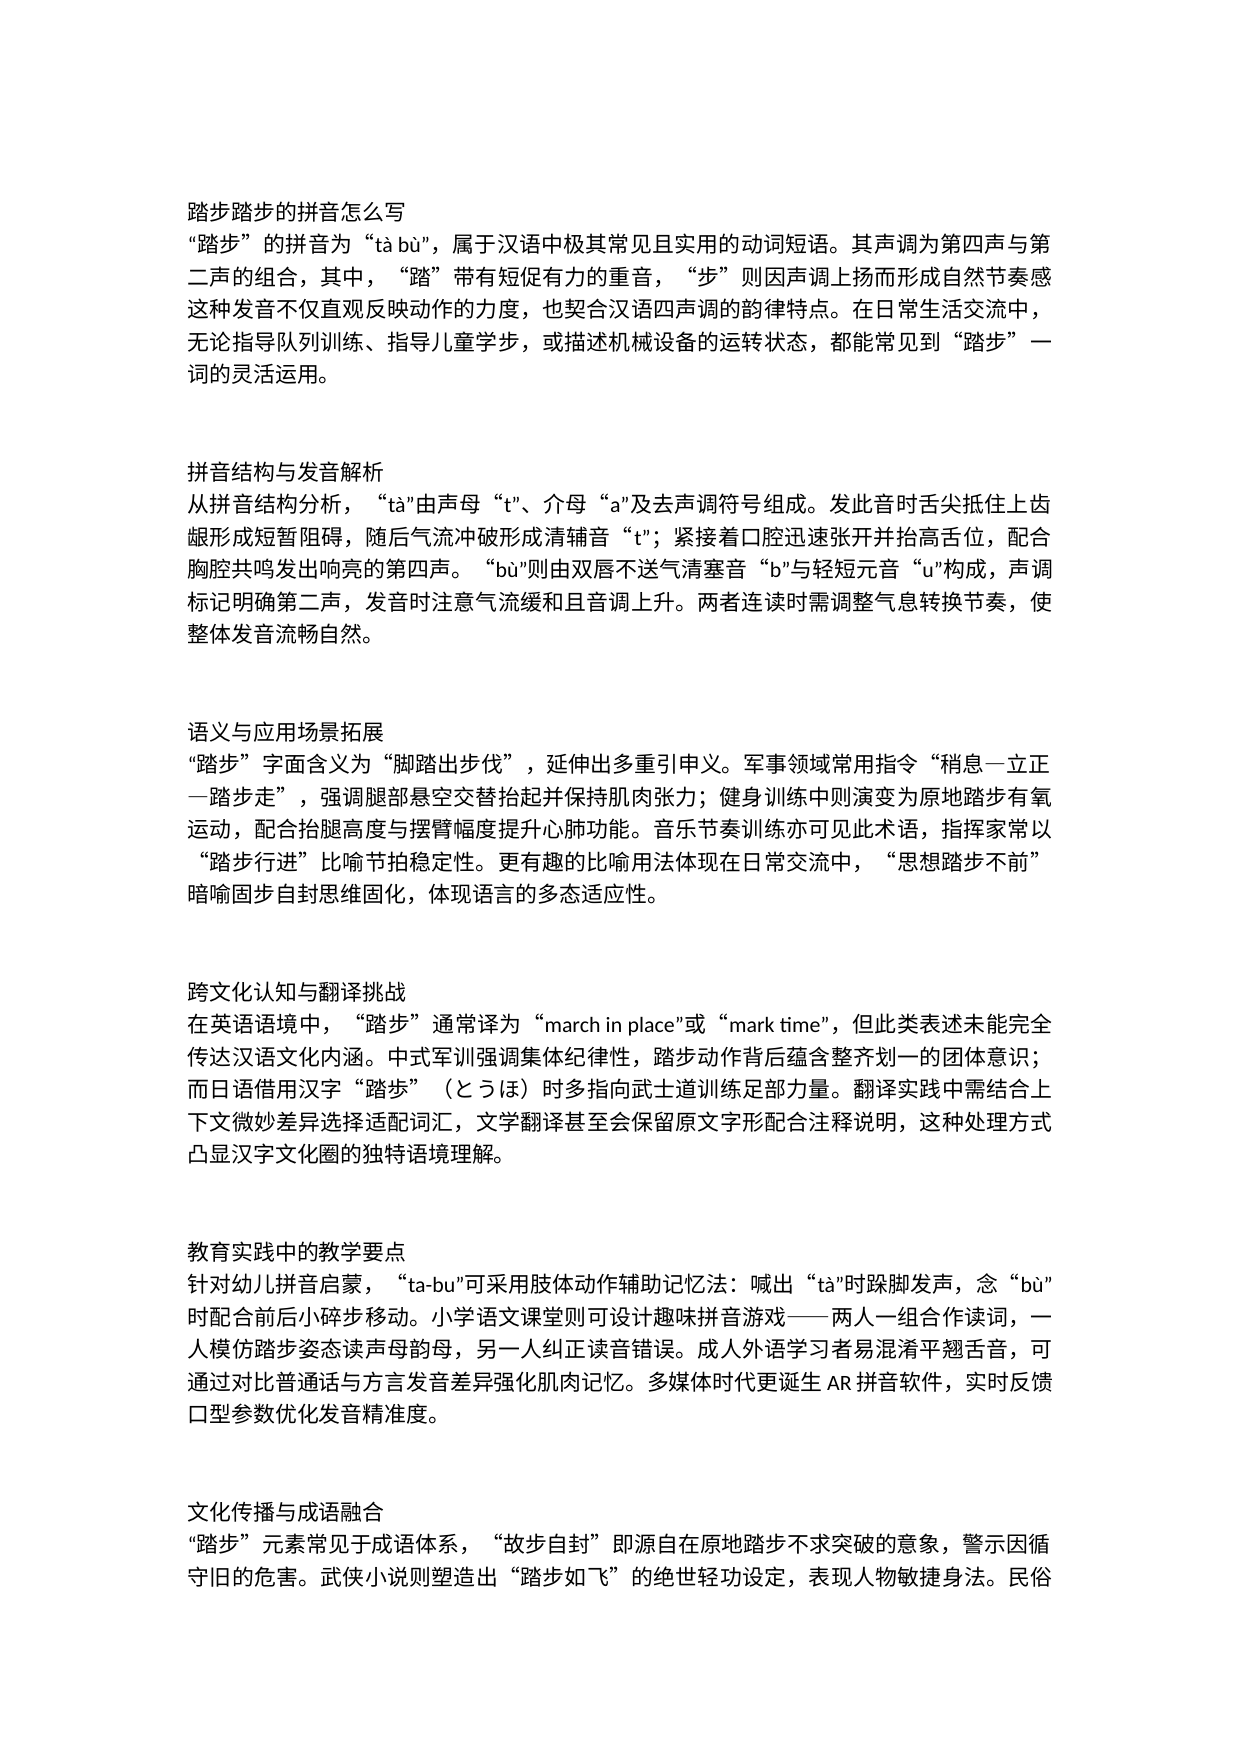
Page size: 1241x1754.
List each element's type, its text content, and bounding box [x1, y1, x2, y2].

text 文化传播与成语融合 [187, 1494, 1053, 1527]
text 语义与应用场景拓展 [187, 714, 1053, 747]
text 在英语语境中，“踏步”通常译为“march in place”或“mark time”，但此类表述未能完全传达汉语文化内涵。中式军训强调集体纪律性，踏步动作背后蕴含整齐划一的团体意识；而日语借用汉字“踏歩”（とうほ）时多指向武士道训练足部力量。翻译实践中需结合上下文微妙差异选择适配词汇，文学翻译甚至会保留原文字形配合注释说明，这种处理方式凸显汉字文化圈的独特语境理解。 [187, 1007, 1053, 1169]
text 教育实践中的教学要点 [187, 1234, 1053, 1267]
text 针对幼儿拼音启蒙，“ta-bu”可采用肢体动作辅助记忆法：喊出“tà”时跺脚发声，念“bù”时配合前后小碎步移动。小学语文课堂则可设计趣味拼音游戏——两人一组合作读词，一人模仿踏步姿态读声母韵母，另一人纠正读音错误。成人外语学习者易混淆平翘舌音，可通过对比普通话与方言发音差异强化肌肉记忆。多媒体时代更诞生AR拼音软件，实时反馈口型参数优化发音精准度。 [187, 1267, 1053, 1429]
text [187, 1527, 1053, 1592]
text “踏步”的拼音为“tà bù”，属于汉语中极其常见且实用的动词短语。其声调为第四声与第二声的组合，其中，“踏”带有短促有力的重音，“步”则因声调上扬而形成自然节奏感。这种发音不仅直观反映动作的力度，也契合汉语四声调的韵律特点。在日常生活交流中，无论指导队列训练、指导儿童学步，或描述机械设备的运转状态，都能常见到“踏步”一词的灵活运用。 [187, 227, 1053, 389]
text “踏步”字面含义为“脚踏出步伐”，延伸出多重引申义。军事领域常用指令“稍息—立正—踏步走”，强调腿部悬空交替抬起并保持肌肉张力；健身训练中则演变为原地踏步有氧运动，配合抬腿高度与摆臂幅度提升心肺功能。音乐节奏训练亦可见此术语，指挥家常以“踏步行进”比喻节拍稳定性。更有趣的比喻用法体现在日常交流中，“思想踏步不前”暗喻固步自封思维固化，体现语言的多态适应性。 [187, 747, 1053, 909]
text 从拼音结构分析，“tà”由声母“t”、介母“a”及去声调符号组成。发此音时舌尖抵住上齿龈形成短暂阻碍，随后气流冲破形成清辅音“t”；紧接着口腔迅速张开并抬高舌位，配合胸腔共鸣发出响亮的第四声。“bù”则由双唇不送气清塞音“b”与轻短元音“u”构成，声调标记明确第二声，发音时注意气流缓和且音调上升。两者连读时需调整气息转换节奏，使整体发音流畅自然。 [187, 487, 1053, 649]
text 跨文化认知与翻译挑战 [187, 974, 1053, 1007]
text 踏步踏步的拼音怎么写 [187, 194, 1053, 227]
text 拼音结构与发音解析 [187, 454, 1053, 487]
